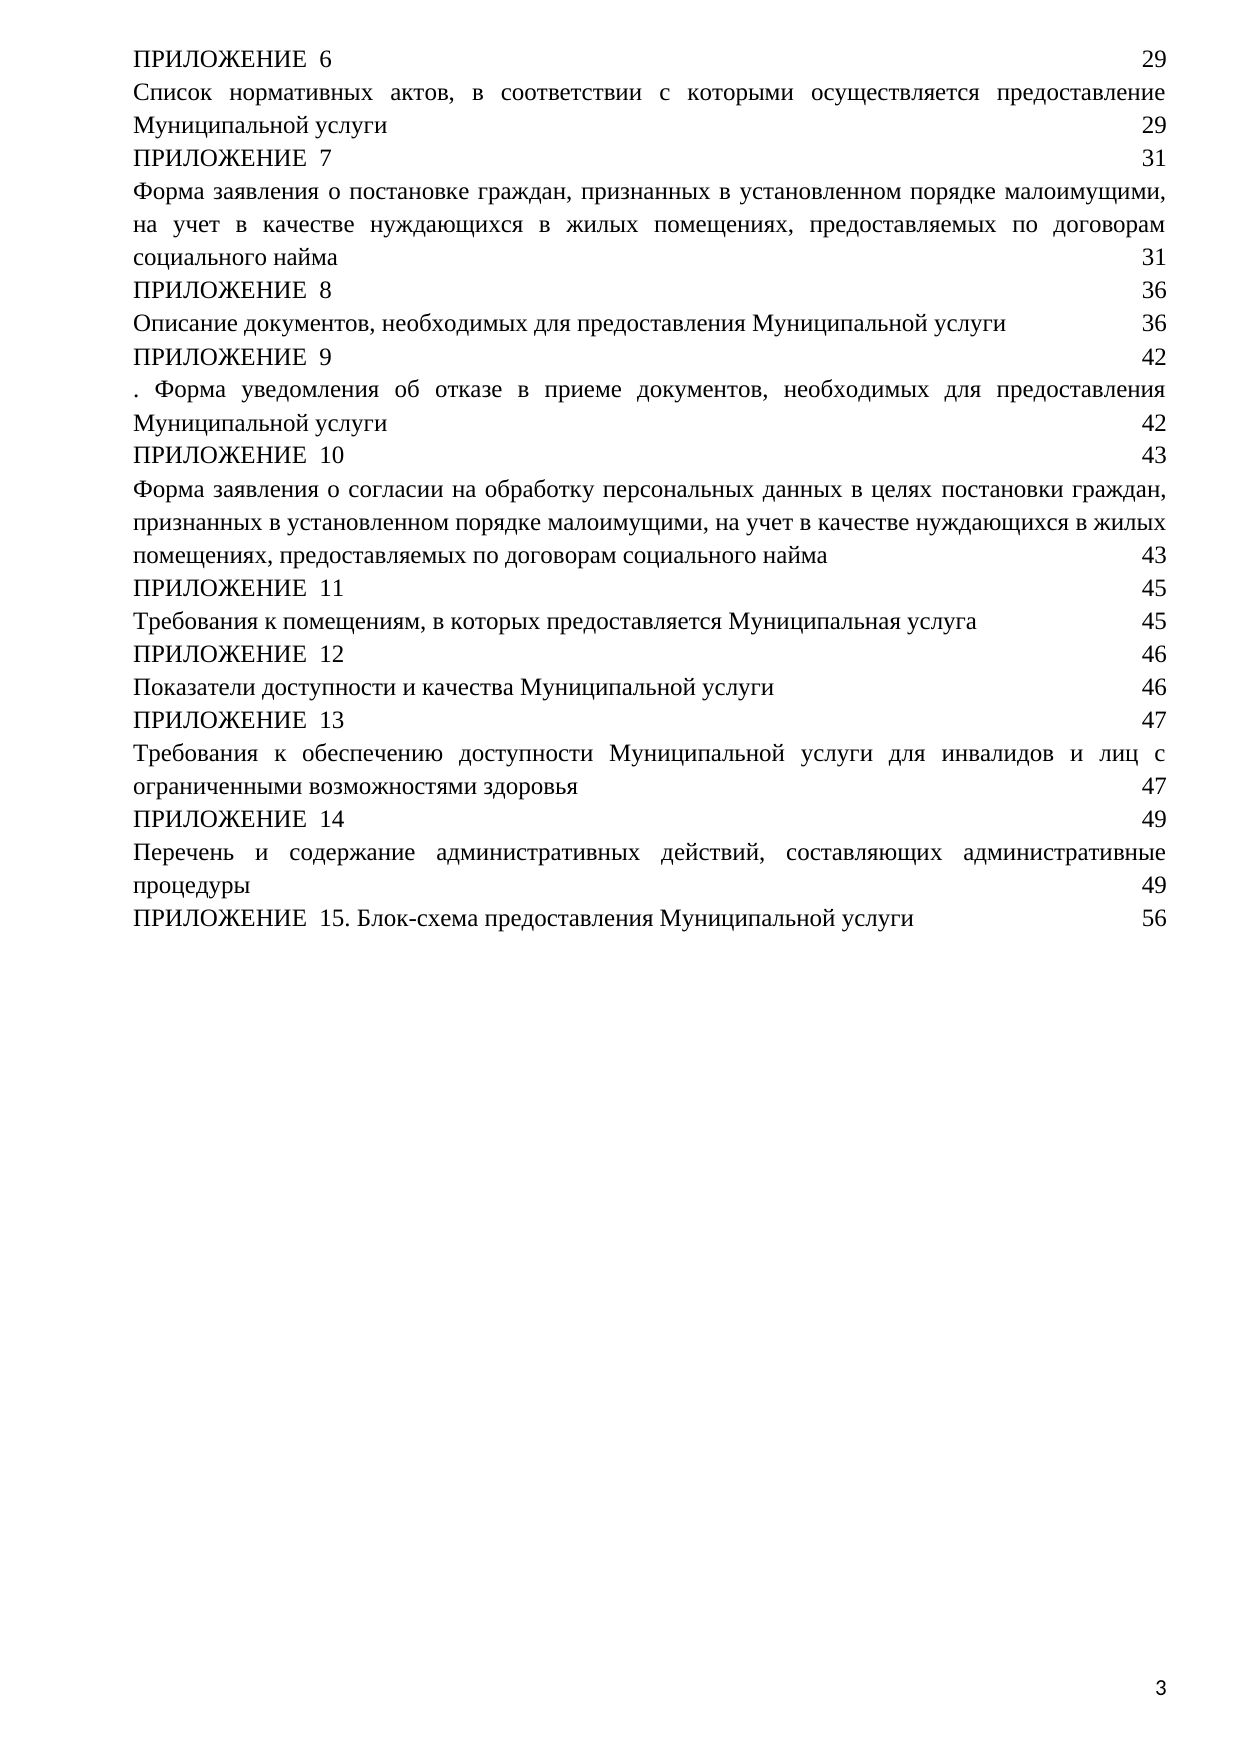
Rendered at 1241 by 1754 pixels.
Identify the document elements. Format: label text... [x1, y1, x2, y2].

text ПРИЛОЖЕНИЕ 15. Блок-схема предоставления Муниципальной услуги 56 [133, 903, 1167, 932]
text ПРИЛОЖЕНИЕ 10 43 [133, 441, 1167, 469]
text ПРИЛОЖЕНИЕ 6 29 [133, 44, 1167, 73]
text Перечень и содержание административных действий, составляющих административные процедуры 49 [133, 837, 1167, 899]
text ПРИЛОЖЕНИЕ 8 36 [133, 276, 1167, 304]
text Форма заявления о постановке граждан, признанных в установленном порядке малоимущими, на учет в качестве нуждающихся в жилых помещениях, предоставляемых по договорам социального найма 31 [133, 176, 1167, 271]
text Показатели доступности и качества Муниципальной услуги 46 [133, 672, 1167, 701]
text ПРИЛОЖЕНИЕ 7 31 [133, 143, 1167, 172]
text Список нормативных актов, в соответствии с которыми осуществляется предоставление Муниципальной услуги 29 [133, 77, 1167, 139]
text ПРИЛОЖЕНИЕ 11 45 [133, 573, 1167, 601]
text Требования к помещениям, в которых предоставляется Муниципальная услуга 45 [133, 606, 1167, 634]
text ПРИЛОЖЕНИЕ 12 46 [133, 639, 1167, 667]
text Требования к обеспечению доступности Муниципальной услуги для инвалидов и лиц с ограниченными возможностями здоровья 47 [133, 738, 1167, 799]
text Описание документов, необходимых для предоставления Муниципальной услуги 36 [133, 308, 1167, 337]
text ПРИЛОЖЕНИЕ 14 49 [133, 804, 1167, 833]
text ПРИЛОЖЕНИЕ 9 42 [133, 342, 1167, 370]
text . Форма уведомления об отказе в приеме документов, необходимых для предоставления Муниципальной услуги 42 [133, 374, 1167, 436]
text ПРИЛОЖЕНИЕ 13 47 [133, 705, 1167, 733]
text Форма заявления о согласии на обработку персональных данных в целях постановки граждан, признанных в установленном порядке малоимущими, на учет в качестве нуждающихся в жилых помещениях, предоставляемых по договорам социального найма 43 [133, 474, 1167, 568]
